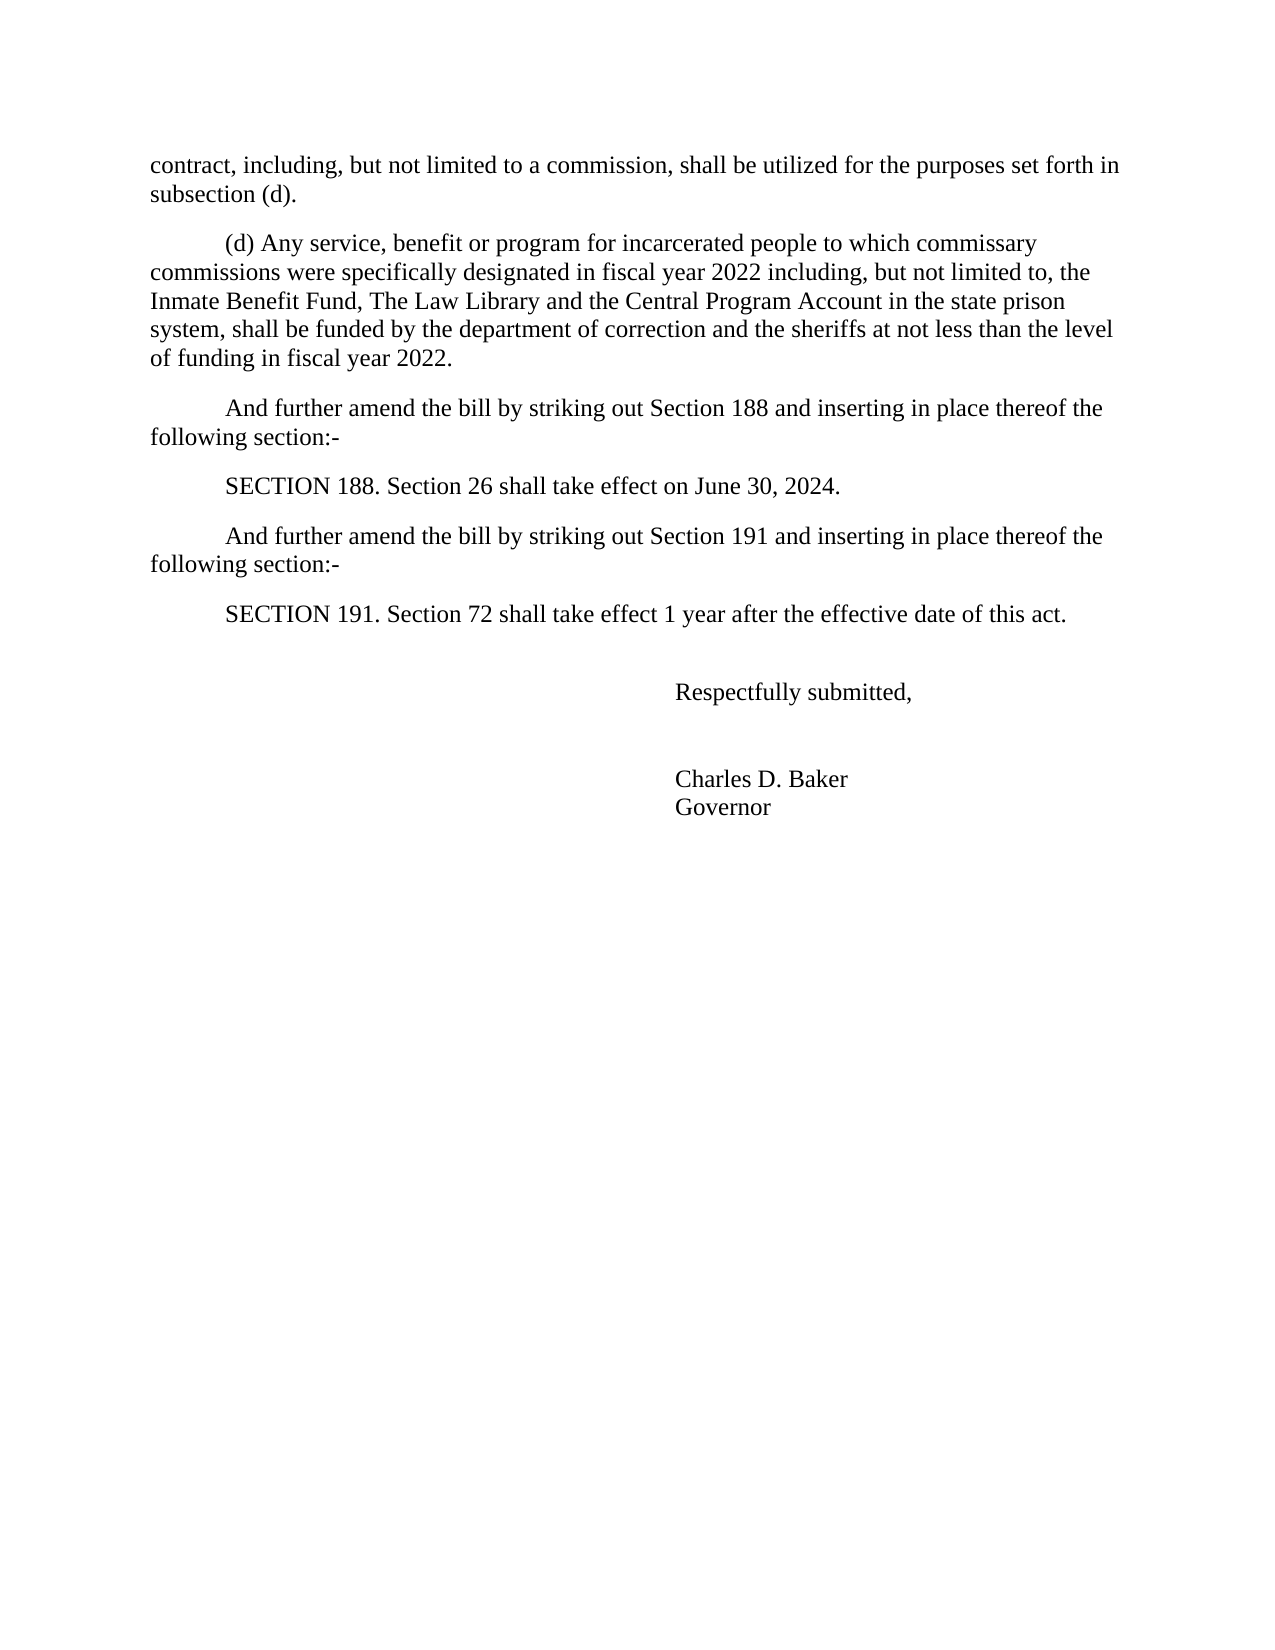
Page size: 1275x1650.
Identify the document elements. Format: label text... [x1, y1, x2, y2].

text SECTION 188. Section 26 shall take effect on June 30, 2024. [150, 471, 1125, 500]
text Respectfully submitted, [600, 677, 1125, 706]
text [150, 150, 1125, 207]
text And further amend the bill by striking out Section 188 and inserting in place thereof the following section:- [150, 393, 1125, 450]
text And further amend the bill by striking out Section 191 and inserting in place thereof the following section:- [150, 521, 1125, 578]
text Governor [225, 792, 1125, 821]
text (d) Any service, benefit or program for incarcerated people to which commissary commissions were specifically designated in fiscal year 2022 including, but not limited to, the Inmate Benefit Fund, The Law Library and the Central Program Account in the state prison system, shall be funded by the department of correction and the sheriffs at not less than the level of funding in fiscal year 2022. [150, 228, 1125, 372]
text SECTION 191. Section 72 shall take effect 1 year after the effective date of this act. [150, 599, 1125, 628]
text Charles D. Baker [600, 764, 1125, 792]
